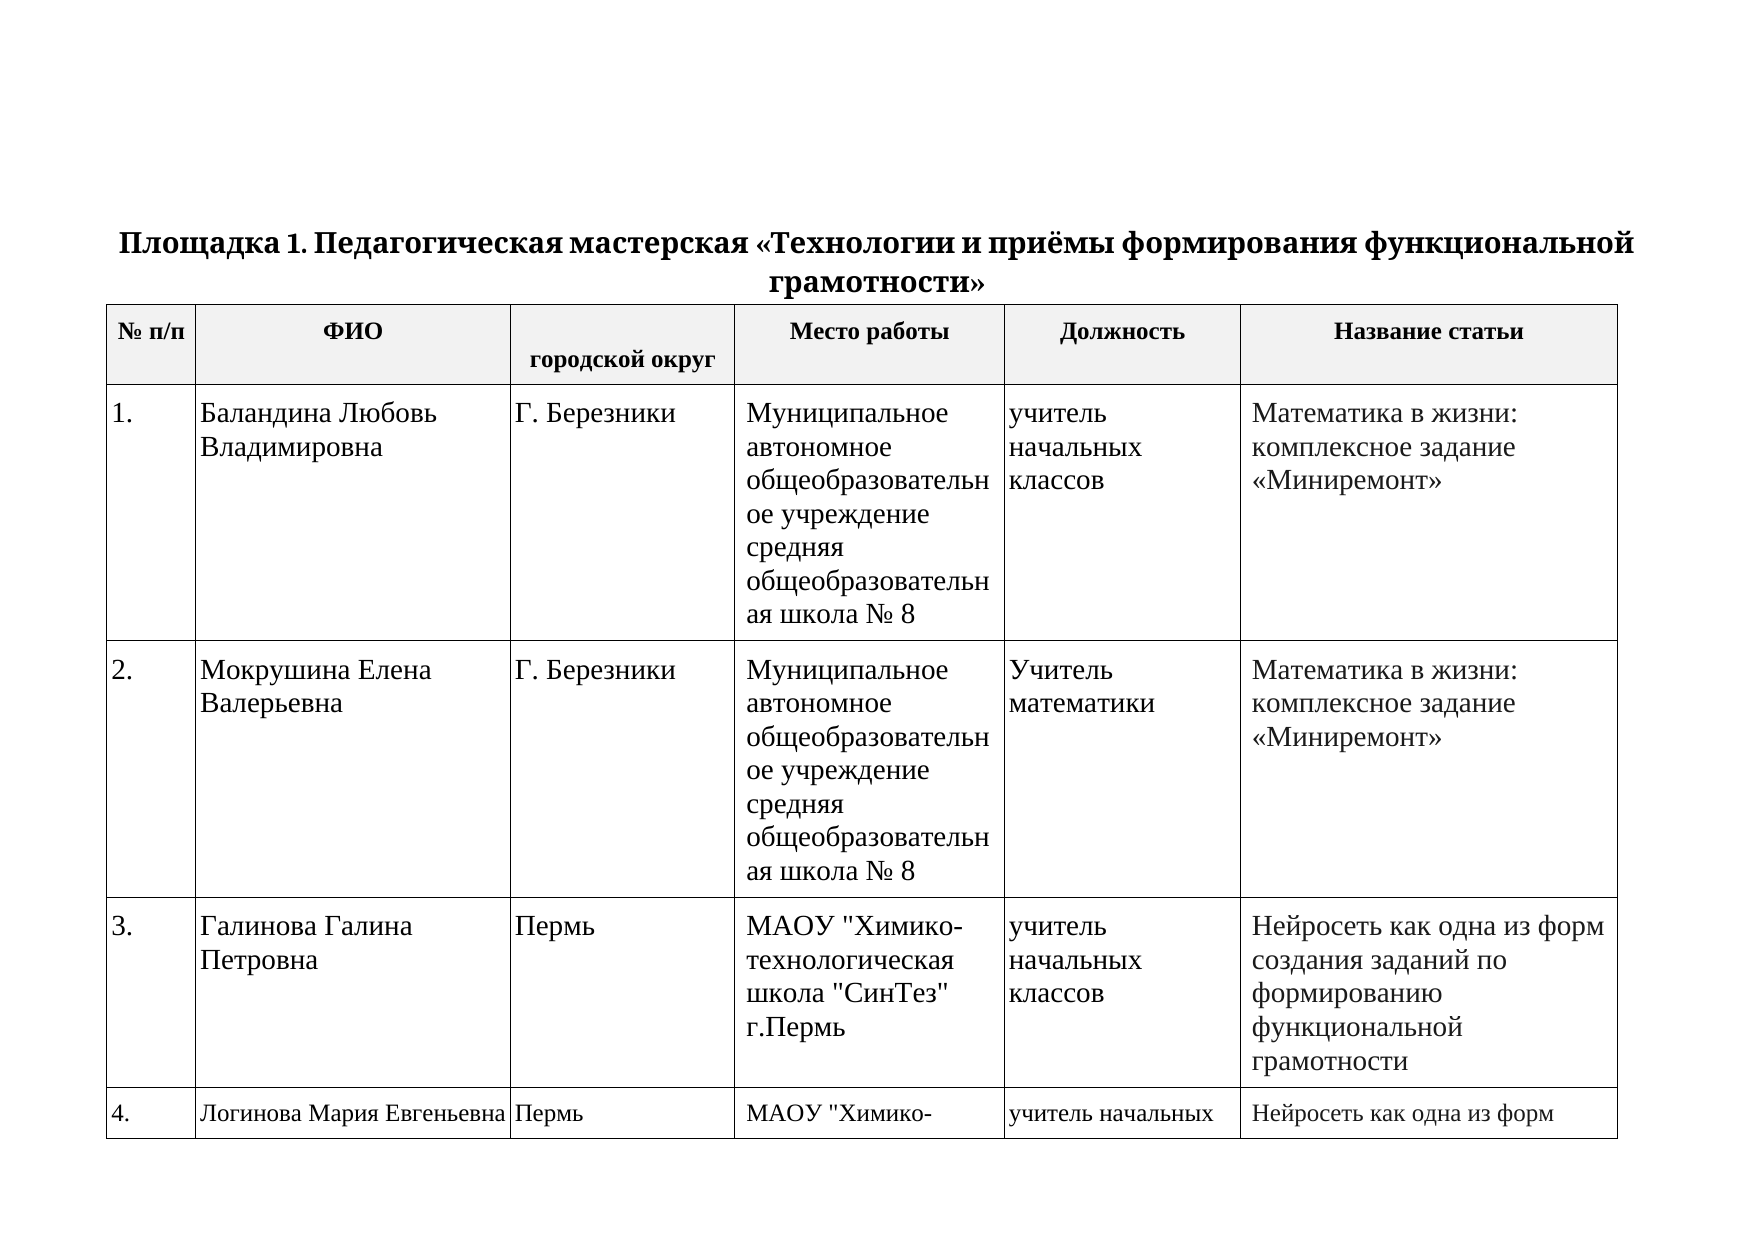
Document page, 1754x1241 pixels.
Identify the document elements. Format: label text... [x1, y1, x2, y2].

subtitle Площадка 1. Педагогическая мастерская «Технологии и приёмы формирования функциональной грамотности» [118, 227, 1636, 299]
table_cell учитель начальных классов [1005, 898, 1240, 1087]
table_cell Г. Березники [511, 385, 734, 640]
table_header № п/п [107, 305, 195, 384]
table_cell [735, 1088, 1004, 1138]
table_cell Пермь [511, 1088, 734, 1138]
table_cell Мокрушина Елена Валерьевна [196, 641, 510, 897]
table_cell Баландина Любовь Владимировна [196, 385, 510, 640]
table_cell Муниципальное автономное общеобразовательное учреждение средняя общеобразовательная школа № 8 [735, 641, 1004, 897]
table_cell Муниципальное автономное общеобразовательное учреждение средняя общеобразовательная школа № 8 [735, 385, 1004, 640]
table_cell МАОУ "Химико-технологическая школа "СинТез" г.Пермь [735, 898, 1004, 1087]
table_cell учитель начальных классов [1005, 385, 1240, 640]
table_header ФИО [196, 305, 510, 384]
table_cell Математика в жизни: комплексное задание «Миниремонт» [1241, 385, 1617, 640]
table_cell Пермь [511, 898, 734, 1087]
table_header Место работы [735, 305, 1004, 384]
table_cell [107, 385, 195, 640]
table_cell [196, 1088, 510, 1138]
table_header Название статьи [1241, 305, 1617, 384]
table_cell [1241, 1088, 1617, 1138]
table_cell Математика в жизни: комплексное задание «Миниремонт» [1241, 641, 1617, 897]
table_cell Нейросеть как одна из форм создания заданий по формированию функциональной грамотности [1241, 898, 1617, 1087]
table_cell [107, 1088, 195, 1138]
table_header городской округ [511, 305, 734, 384]
table_cell [107, 641, 195, 897]
table_cell Г. Березники [511, 641, 734, 897]
table_cell Учитель математики [1005, 641, 1240, 897]
table_cell Галинова Галина Петровна [196, 898, 510, 1087]
table_header Должность [1005, 305, 1240, 384]
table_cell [1005, 1088, 1240, 1138]
table_cell [107, 898, 195, 1087]
